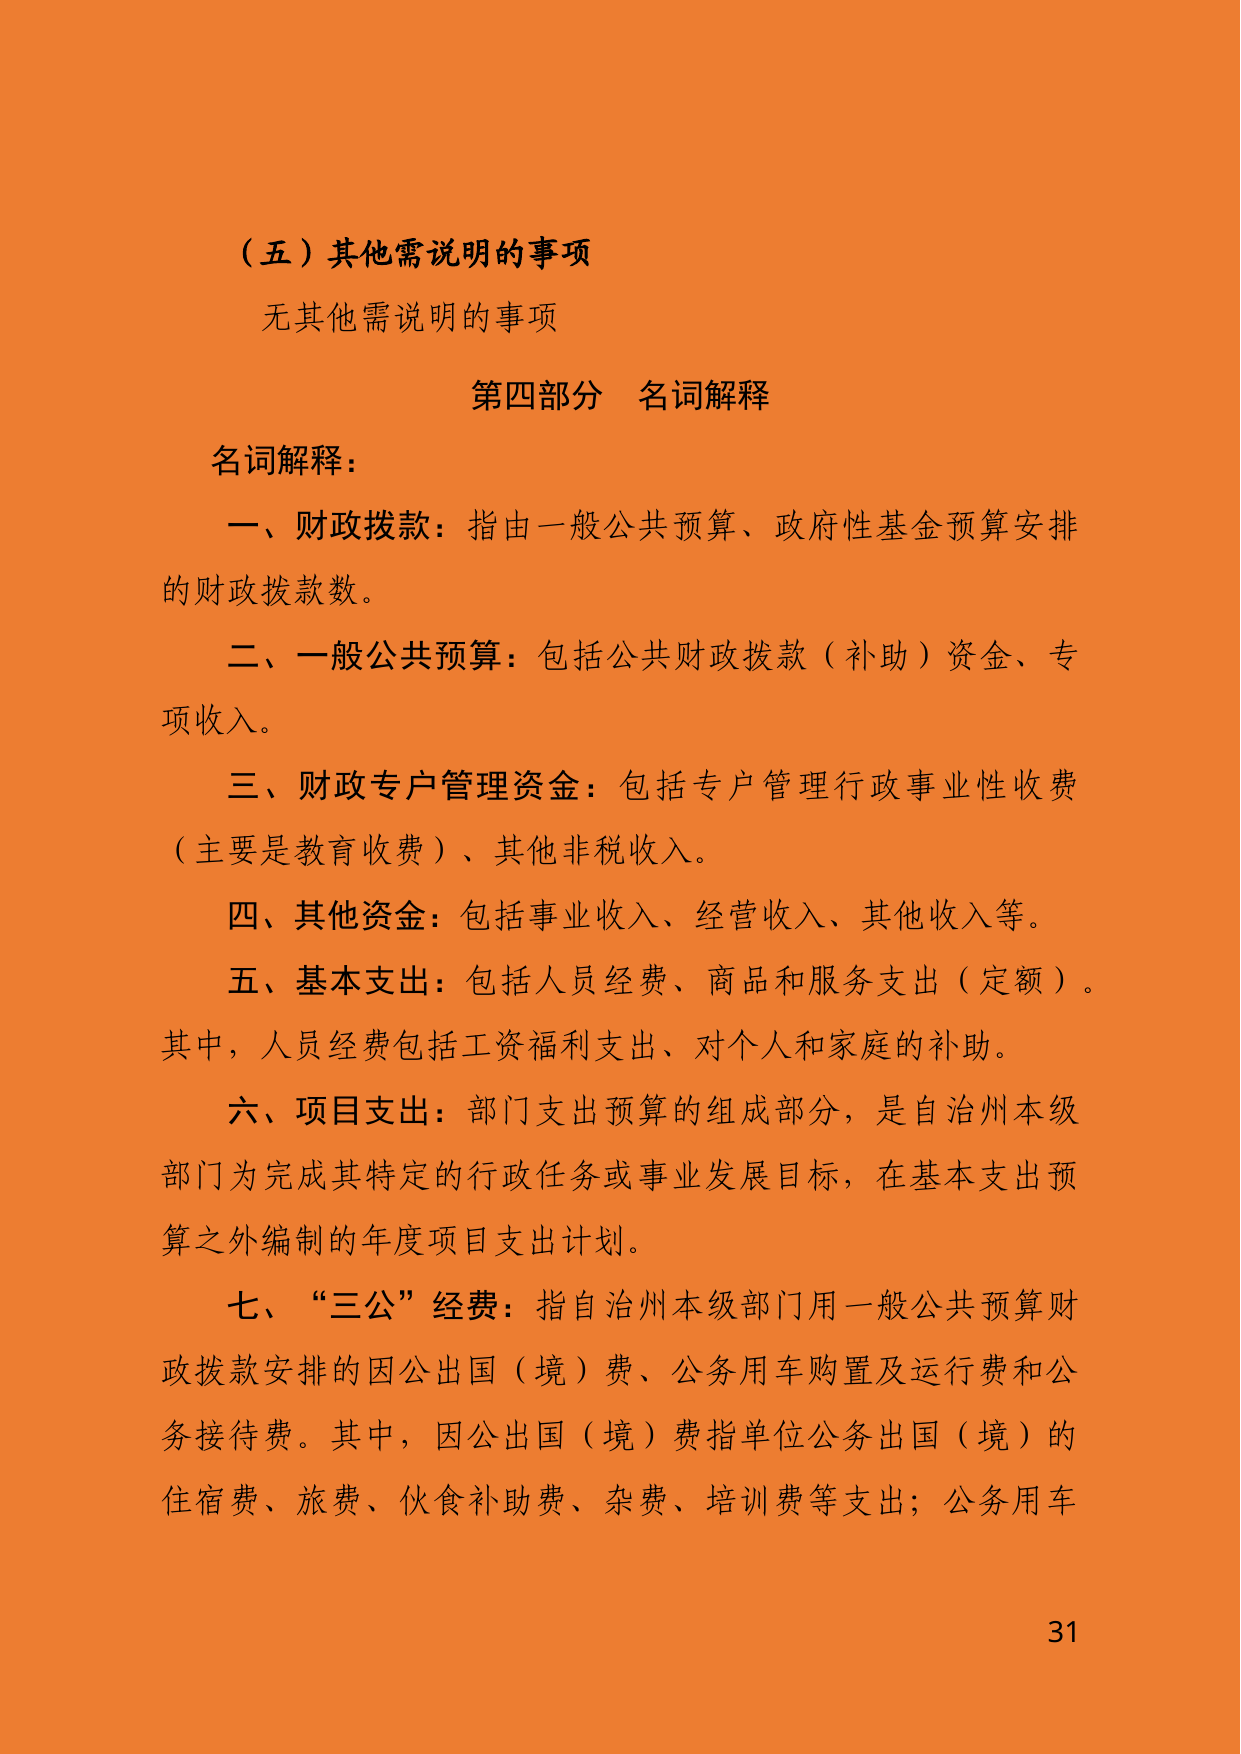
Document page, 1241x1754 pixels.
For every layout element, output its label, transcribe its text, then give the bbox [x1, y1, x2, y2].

text 一、财政拨款：指由一般公共预算、政府性基金预算安排的财政拨款数。 [159, 491, 1081, 621]
text 四、其他资金：包括事业收入、经营收入、其他收入等。 [159, 881, 1081, 946]
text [159, 1271, 1081, 1531]
text 六、项目支出：部门支出预算的组成部分，是自治州本级部门为完成其特定的行政任务或事业发展目标，在基本支出预算之外编制的年度项目支出计划。 [159, 1076, 1081, 1271]
text 五、基本支出：包括人员经费、商品和服务支出（定额）。其中，人员经费包括工资福利支出、对个人和家庭的补助。 [159, 946, 1081, 1076]
text 第四部分 名词解释 [159, 361, 1081, 426]
text 名词解释： [159, 426, 1081, 491]
text 三、财政专户管理资金：包括专户管理行政事业性收费（主要是教育收费）、其他非税收入。 [159, 751, 1081, 881]
text （五）其他需说明的事项 [159, 218, 1081, 283]
text 无其他需说明的事项 [159, 283, 1081, 348]
text 二、一般公共预算：包括公共财政拨款（补助）资金、专项收入。 [159, 621, 1081, 751]
